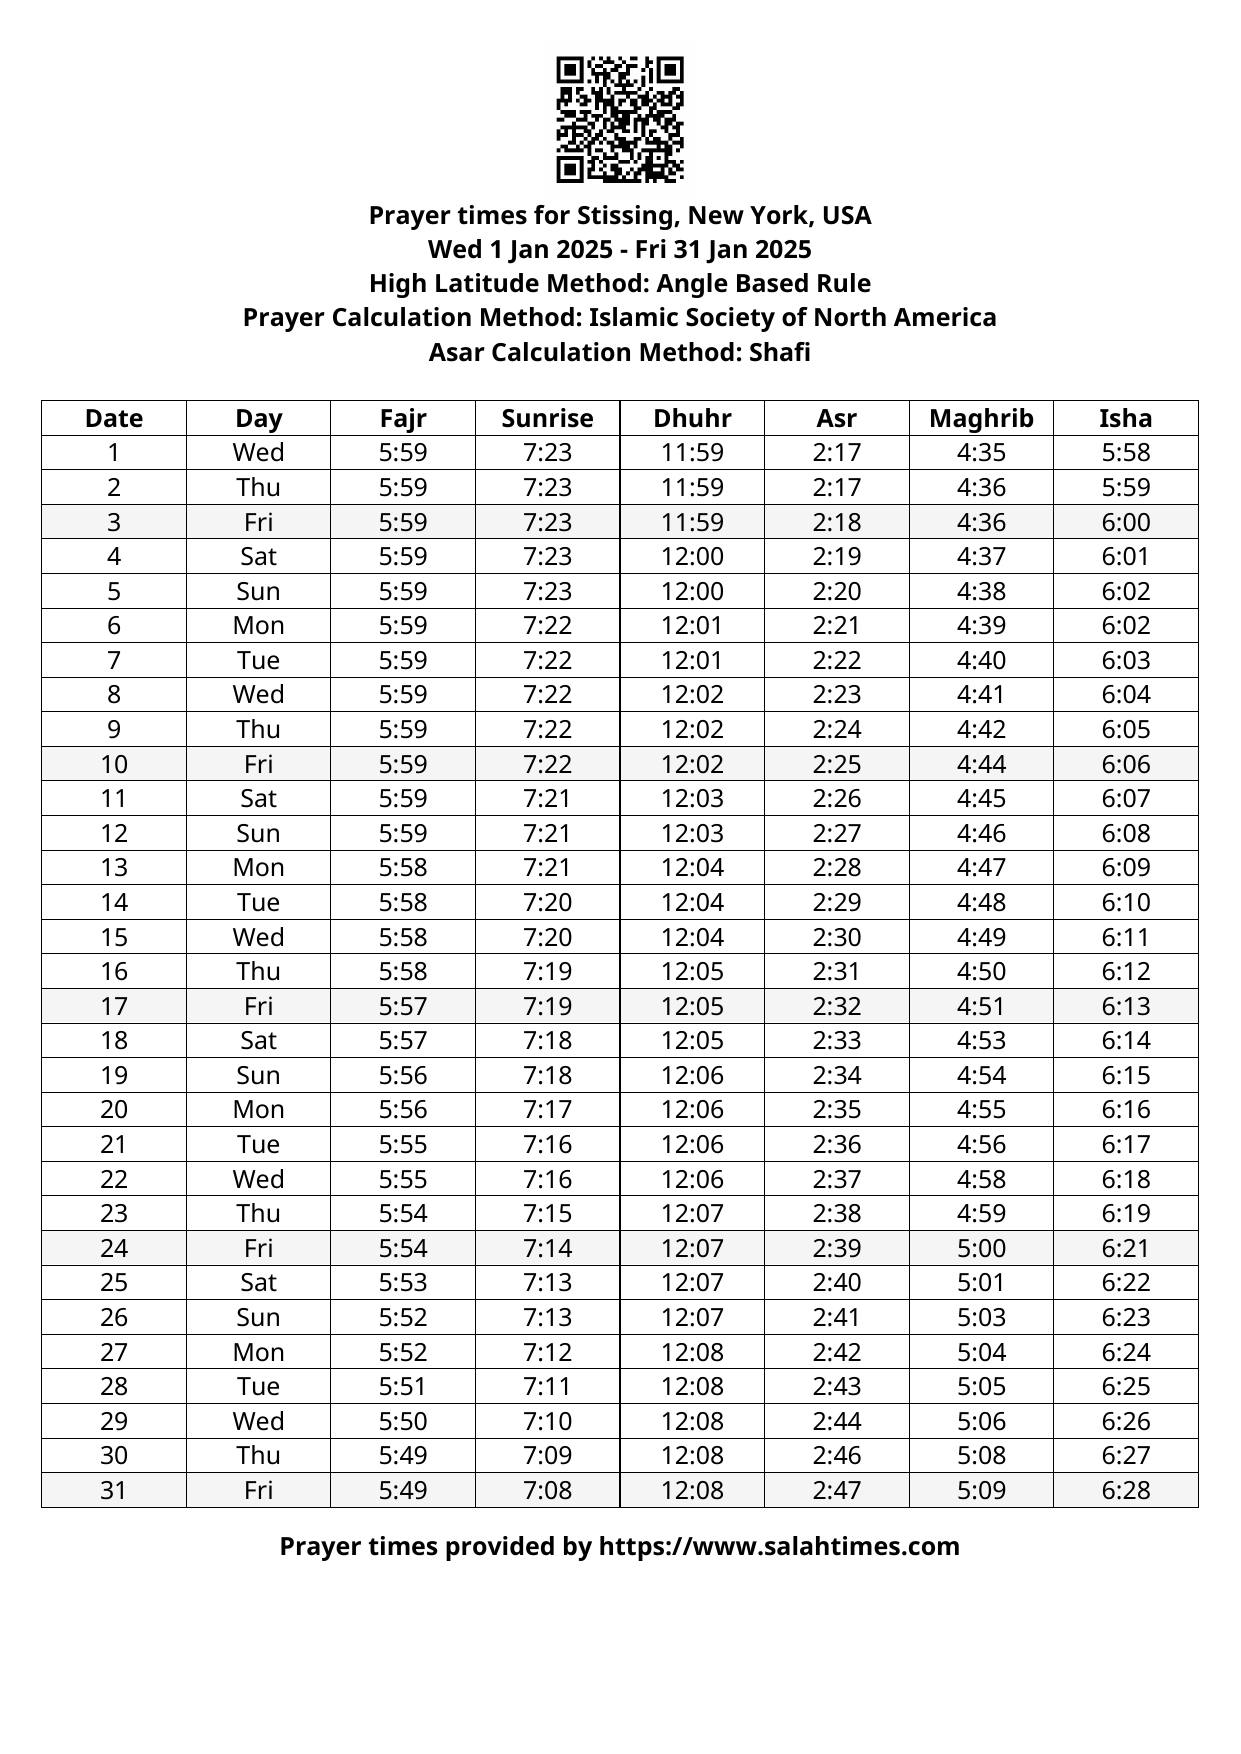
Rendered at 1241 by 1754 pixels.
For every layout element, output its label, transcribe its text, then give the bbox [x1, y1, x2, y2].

table_cell 5:56 [331, 1058, 475, 1092]
table_cell 5:58 [331, 851, 475, 884]
table_cell 2:46 [765, 1439, 909, 1472]
table_cell 4:38 [910, 574, 1053, 607]
table_cell 7:21 [476, 851, 619, 884]
table_cell 6:07 [1054, 781, 1198, 815]
table_cell 7:21 [476, 781, 619, 815]
table_cell 7:16 [476, 1127, 619, 1161]
table_cell 7:20 [476, 885, 619, 919]
table_cell 2:47 [765, 1473, 909, 1507]
table_cell Fri [187, 1473, 330, 1507]
table_cell 12:08 [621, 1335, 764, 1368]
table_cell 30 [42, 1439, 186, 1472]
table_cell 12:07 [621, 1300, 764, 1334]
table_cell 10 [42, 747, 186, 780]
table_cell Fri [187, 747, 330, 780]
table_cell 6:08 [1054, 816, 1198, 849]
table_cell Sat [187, 1266, 330, 1299]
table_cell 13 [42, 851, 186, 884]
table_cell 2:27 [765, 816, 909, 849]
table_cell 5:58 [1054, 436, 1198, 469]
table_cell 5:58 [331, 885, 475, 919]
table_cell 7:19 [476, 954, 619, 988]
table_cell 11:59 [621, 470, 764, 504]
table_cell 5:52 [331, 1300, 475, 1334]
table_cell 7:22 [476, 712, 619, 746]
table_cell 6:27 [1054, 1439, 1198, 1472]
table_cell 2:35 [765, 1093, 909, 1126]
table_cell 7:13 [476, 1266, 619, 1299]
table_cell 6:12 [1054, 954, 1198, 988]
table_cell 4:37 [910, 539, 1053, 573]
table_cell 5:59 [331, 436, 475, 469]
table_cell Tue [187, 643, 330, 677]
table_cell 4:36 [910, 470, 1053, 504]
table_cell 20 [42, 1093, 186, 1126]
table_cell 12:07 [621, 1196, 764, 1230]
table_cell Wed [187, 436, 330, 469]
table_cell 5:58 [331, 920, 475, 953]
table_cell 12:04 [621, 885, 764, 919]
table_cell 6:17 [1054, 1127, 1198, 1161]
table_cell 6:14 [1054, 1024, 1198, 1057]
table_cell 12:00 [621, 539, 764, 573]
table_cell 4:49 [910, 920, 1053, 953]
table_cell Thu [187, 1439, 330, 1472]
table_cell 31 [42, 1473, 186, 1507]
table_cell 2:41 [765, 1300, 909, 1334]
table_cell 2:21 [765, 609, 909, 642]
table_cell Mon [187, 1335, 330, 1368]
table_cell Sun [187, 574, 330, 607]
table_cell Thu [187, 1196, 330, 1230]
table_cell 7:22 [476, 747, 619, 780]
table_cell 7:14 [476, 1231, 619, 1264]
table_cell 7:23 [476, 436, 619, 469]
text Wed 1 Jan 2025 - Fri 31 Jan 2025 [42, 232, 1198, 266]
table_cell 7:13 [476, 1300, 619, 1334]
table_cell 6:02 [1054, 574, 1198, 607]
table_cell 4:35 [910, 436, 1053, 469]
table_cell 2:42 [765, 1335, 909, 1368]
table_cell 5:51 [331, 1369, 475, 1403]
table_cell 6:03 [1054, 643, 1198, 677]
table_cell 6:06 [1054, 747, 1198, 780]
table_cell 6:04 [1054, 678, 1198, 711]
table_cell 8 [42, 678, 186, 711]
table_cell 27 [42, 1335, 186, 1368]
table_cell 2:25 [765, 747, 909, 780]
table_cell 29 [42, 1404, 186, 1437]
table_cell 5:56 [331, 1093, 475, 1126]
table_cell 4:40 [910, 643, 1053, 677]
table_cell 5:55 [331, 1127, 475, 1161]
table_cell Sat [187, 781, 330, 815]
table_cell 12:08 [621, 1369, 764, 1403]
table_cell 26 [42, 1300, 186, 1334]
table_cell 5:59 [331, 609, 475, 642]
table_cell 5:52 [331, 1335, 475, 1368]
table_cell 4 [42, 539, 186, 573]
table_cell Mon [187, 851, 330, 884]
table_cell 2:30 [765, 920, 909, 953]
table_cell 5:08 [910, 1439, 1053, 1472]
table_cell 6:23 [1054, 1300, 1198, 1334]
table_header Date [42, 401, 186, 434]
table_cell 5:01 [910, 1266, 1053, 1299]
table_cell 7:09 [476, 1439, 619, 1472]
table_cell 6:24 [1054, 1335, 1198, 1368]
table_cell 6:01 [1054, 539, 1198, 573]
table_cell 12:01 [621, 609, 764, 642]
table_cell 6:15 [1054, 1058, 1198, 1092]
table_cell 5:59 [331, 747, 475, 780]
table_cell 5:50 [331, 1404, 475, 1437]
table_cell 5:49 [331, 1439, 475, 1472]
text Prayer times provided by https://www.salahtimes.com [42, 1528, 1198, 1563]
table_cell Mon [187, 609, 330, 642]
table_cell 6:28 [1054, 1473, 1198, 1507]
table_cell 9 [42, 712, 186, 746]
table_cell 6:02 [1054, 609, 1198, 642]
table_cell 17 [42, 989, 186, 1022]
table_cell 14 [42, 885, 186, 919]
table_cell 5:58 [331, 954, 475, 988]
table_cell 4:41 [910, 678, 1053, 711]
table_cell 12 [42, 816, 186, 849]
table_cell 12:02 [621, 678, 764, 711]
table_cell 7:22 [476, 609, 619, 642]
table_cell 12:00 [621, 574, 764, 607]
table_cell 2:39 [765, 1231, 909, 1264]
table_cell Fri [187, 505, 330, 538]
table_header Maghrib [910, 401, 1053, 434]
table_cell 7:23 [476, 539, 619, 573]
table_cell 7:22 [476, 678, 619, 711]
table_cell Fri [187, 1231, 330, 1264]
table_cell 6:21 [1054, 1231, 1198, 1264]
table_cell 5:53 [331, 1266, 475, 1299]
table_cell Thu [187, 712, 330, 746]
table_cell 25 [42, 1266, 186, 1299]
table_cell 6 [42, 609, 186, 642]
table_cell 5:57 [331, 989, 475, 1022]
table_cell 4:44 [910, 747, 1053, 780]
table_cell 5:59 [331, 574, 475, 607]
table_cell 12:01 [621, 643, 764, 677]
table_cell 6:26 [1054, 1404, 1198, 1437]
table_cell 11 [42, 781, 186, 815]
table_header Fajr [331, 401, 475, 434]
table_cell Mon [187, 1093, 330, 1126]
table_cell 4:48 [910, 885, 1053, 919]
table_cell 12:06 [621, 1093, 764, 1126]
table_cell 7:18 [476, 1058, 619, 1092]
table_cell 6:09 [1054, 851, 1198, 884]
table_cell 12:08 [621, 1473, 764, 1507]
table_cell 5:04 [910, 1335, 1053, 1368]
table_cell Wed [187, 1404, 330, 1437]
table_cell Sun [187, 1058, 330, 1092]
table_cell 4:51 [910, 989, 1053, 1022]
table_cell 5:59 [331, 678, 475, 711]
table_cell 12:07 [621, 1266, 764, 1299]
table_cell 2:18 [765, 505, 909, 538]
table_cell 2:23 [765, 678, 909, 711]
table_header Dhuhr [621, 401, 764, 434]
table_cell Tue [187, 885, 330, 919]
table_cell 5:59 [331, 712, 475, 746]
table_cell 5:09 [910, 1473, 1053, 1507]
table_header Asr [765, 401, 909, 434]
table_cell 5:06 [910, 1404, 1053, 1437]
table_cell 2:43 [765, 1369, 909, 1403]
table_cell Wed [187, 678, 330, 711]
table_cell Sat [187, 1024, 330, 1057]
table_cell 12:05 [621, 989, 764, 1022]
table_cell 5:03 [910, 1300, 1053, 1334]
table_cell 5:59 [1054, 470, 1198, 504]
table_cell 2:20 [765, 574, 909, 607]
table_cell 5:59 [331, 539, 475, 573]
table_cell 12:02 [621, 712, 764, 746]
table_cell 4:56 [910, 1127, 1053, 1161]
table_cell 19 [42, 1058, 186, 1092]
table_cell 12:08 [621, 1439, 764, 1472]
table_cell 24 [42, 1231, 186, 1264]
table_cell Sat [187, 539, 330, 573]
table_cell 4:36 [910, 505, 1053, 538]
table_cell 7:18 [476, 1024, 619, 1057]
table_cell 4:54 [910, 1058, 1053, 1092]
table_cell 23 [42, 1196, 186, 1230]
table_cell 1 [42, 436, 186, 469]
table_cell 12:05 [621, 1024, 764, 1057]
table_cell Thu [187, 954, 330, 988]
text Prayer Calculation Method: Islamic Society of North America [42, 300, 1198, 334]
table_cell 12:05 [621, 954, 764, 988]
table_cell 7:12 [476, 1335, 619, 1368]
table_cell 22 [42, 1162, 186, 1195]
table_cell 7:23 [476, 574, 619, 607]
table_cell Sun [187, 1300, 330, 1334]
table_cell 2:40 [765, 1266, 909, 1299]
table_cell 11:59 [621, 505, 764, 538]
table_cell 5:59 [331, 781, 475, 815]
table_cell 2:19 [765, 539, 909, 573]
table_cell 2:17 [765, 470, 909, 504]
table_cell 2 [42, 470, 186, 504]
table_cell 4:47 [910, 851, 1053, 884]
table_cell 4:55 [910, 1093, 1053, 1126]
table_cell 12:06 [621, 1058, 764, 1092]
table_header Isha [1054, 401, 1198, 434]
table_cell 5:59 [331, 816, 475, 849]
table_cell 6:10 [1054, 885, 1198, 919]
table_cell 7:21 [476, 816, 619, 849]
table_cell 7:22 [476, 643, 619, 677]
table_cell 4:46 [910, 816, 1053, 849]
table_cell 21 [42, 1127, 186, 1161]
table_cell 12:03 [621, 816, 764, 849]
table_cell Wed [187, 920, 330, 953]
table_cell 5:49 [331, 1473, 475, 1507]
table_cell 7:08 [476, 1473, 619, 1507]
table_cell 4:39 [910, 609, 1053, 642]
table_cell 4:58 [910, 1162, 1053, 1195]
table_cell 5:57 [331, 1024, 475, 1057]
table_cell 2:34 [765, 1058, 909, 1092]
table_cell 6:13 [1054, 989, 1198, 1022]
table_cell Wed [187, 1162, 330, 1195]
table_header Sunrise [476, 401, 619, 434]
table_cell 6:00 [1054, 505, 1198, 538]
table_cell 7:23 [476, 505, 619, 538]
text Prayer times for Stissing, New York, USA [42, 198, 1198, 232]
table_cell 2:17 [765, 436, 909, 469]
table_cell 12:04 [621, 851, 764, 884]
table_cell 6:05 [1054, 712, 1198, 746]
table_cell 2:32 [765, 989, 909, 1022]
table_cell 4:45 [910, 781, 1053, 815]
picture [542, 41, 699, 198]
table_cell 7:15 [476, 1196, 619, 1230]
table_cell 2:37 [765, 1162, 909, 1195]
table_cell 18 [42, 1024, 186, 1057]
table_cell 7 [42, 643, 186, 677]
table_cell 6:16 [1054, 1093, 1198, 1126]
table_cell 15 [42, 920, 186, 953]
table_cell 2:22 [765, 643, 909, 677]
table_cell 6:11 [1054, 920, 1198, 953]
text High Latitude Method: Angle Based Rule [42, 266, 1198, 300]
table_cell Sun [187, 816, 330, 849]
table_cell Thu [187, 470, 330, 504]
table_cell 12:03 [621, 781, 764, 815]
table_cell 5:55 [331, 1162, 475, 1195]
table_cell 6:18 [1054, 1162, 1198, 1195]
table_cell 5:59 [331, 505, 475, 538]
table_cell 12:02 [621, 747, 764, 780]
table_cell 7:16 [476, 1162, 619, 1195]
table_cell 7:23 [476, 470, 619, 504]
table_cell 12:06 [621, 1127, 764, 1161]
table_cell 2:38 [765, 1196, 909, 1230]
table_cell 11:59 [621, 436, 764, 469]
table_cell 3 [42, 505, 186, 538]
table_cell 4:53 [910, 1024, 1053, 1057]
table_cell 7:20 [476, 920, 619, 953]
table_cell 5:05 [910, 1369, 1053, 1403]
table_cell Tue [187, 1127, 330, 1161]
table_cell 5 [42, 574, 186, 607]
table_cell 4:59 [910, 1196, 1053, 1230]
table_cell 2:29 [765, 885, 909, 919]
table_cell 7:17 [476, 1093, 619, 1126]
table_cell 2:36 [765, 1127, 909, 1161]
table_cell 6:25 [1054, 1369, 1198, 1403]
table_cell 5:00 [910, 1231, 1053, 1264]
table_cell 4:50 [910, 954, 1053, 988]
table_cell 2:31 [765, 954, 909, 988]
table_cell 6:22 [1054, 1266, 1198, 1299]
table_cell 2:24 [765, 712, 909, 746]
table_cell 6:19 [1054, 1196, 1198, 1230]
table_cell Tue [187, 1369, 330, 1403]
table_cell 7:19 [476, 989, 619, 1022]
table_cell 7:11 [476, 1369, 619, 1403]
table_cell 5:54 [331, 1196, 475, 1230]
table_cell 5:59 [331, 470, 475, 504]
table_cell 2:28 [765, 851, 909, 884]
table_cell 2:26 [765, 781, 909, 815]
table_cell 2:33 [765, 1024, 909, 1057]
table_cell 12:08 [621, 1404, 764, 1437]
table_cell 7:10 [476, 1404, 619, 1437]
table_cell 28 [42, 1369, 186, 1403]
table_cell Fri [187, 989, 330, 1022]
text Asar Calculation Method: Shafi [42, 334, 1198, 368]
table_cell 12:04 [621, 920, 764, 953]
table_cell 12:06 [621, 1162, 764, 1195]
table_cell 16 [42, 954, 186, 988]
table_header Day [187, 401, 330, 434]
table_cell 5:54 [331, 1231, 475, 1264]
table_cell 4:42 [910, 712, 1053, 746]
table_cell 12:07 [621, 1231, 764, 1264]
table_cell 2:44 [765, 1404, 909, 1437]
table_cell 5:59 [331, 643, 475, 677]
